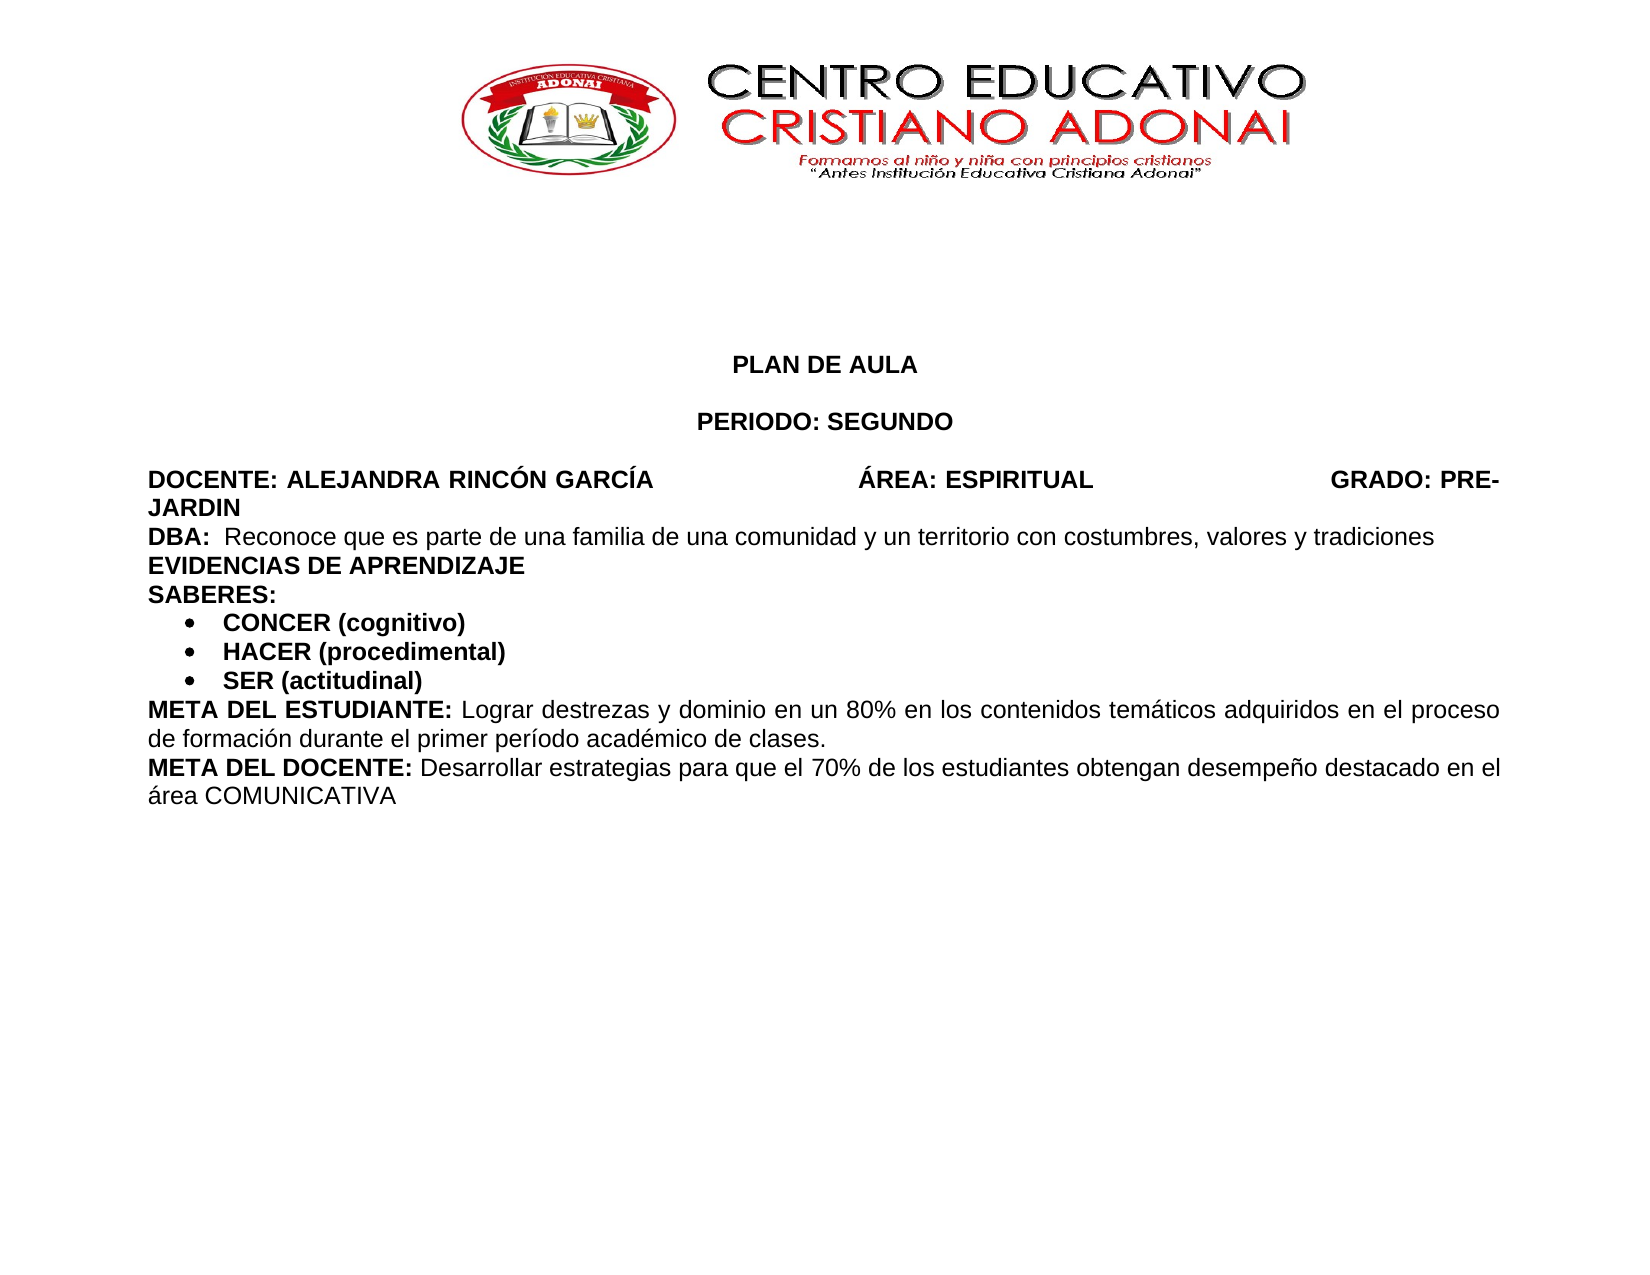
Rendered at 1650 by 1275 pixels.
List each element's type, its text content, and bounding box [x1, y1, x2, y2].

list SER (actitudinal) [185, 666, 1502, 695]
list CONCER (cognitivo) [185, 608, 1502, 637]
list HACER (procedimental) [185, 637, 1502, 666]
text META DEL DOCENTE: Desarrollar estrategias para que el 70% de los estudiantes obtengan desempeño destacado en el área COMUNICATIVA [148, 752, 1502, 810]
text DOCENTE: ALEJANDRA RINCÓN GARCÍA ÁREA: ESPIRITUAL GRADO: PRE-JARDIN [148, 465, 1502, 522]
text PLAN DE AULA [148, 350, 1502, 378]
text META DEL ESTUDIANTE: Lograr destrezas y dominio en un 80% en los contenidos temáticos adquiridos en el proceso de formación durante el primer período académico de clases. [148, 695, 1502, 752]
text EVIDENCIAS DE APRENDIZAJE [148, 551, 1502, 580]
text DBA: Reconoce que es parte de una familia de una comunidad y un territorio con costumbres, valores y tradiciones [148, 522, 1502, 551]
text SABERES: [148, 580, 1502, 608]
picture [458, 60, 1306, 178]
text PERIODO: SEGUNDO [148, 407, 1502, 436]
